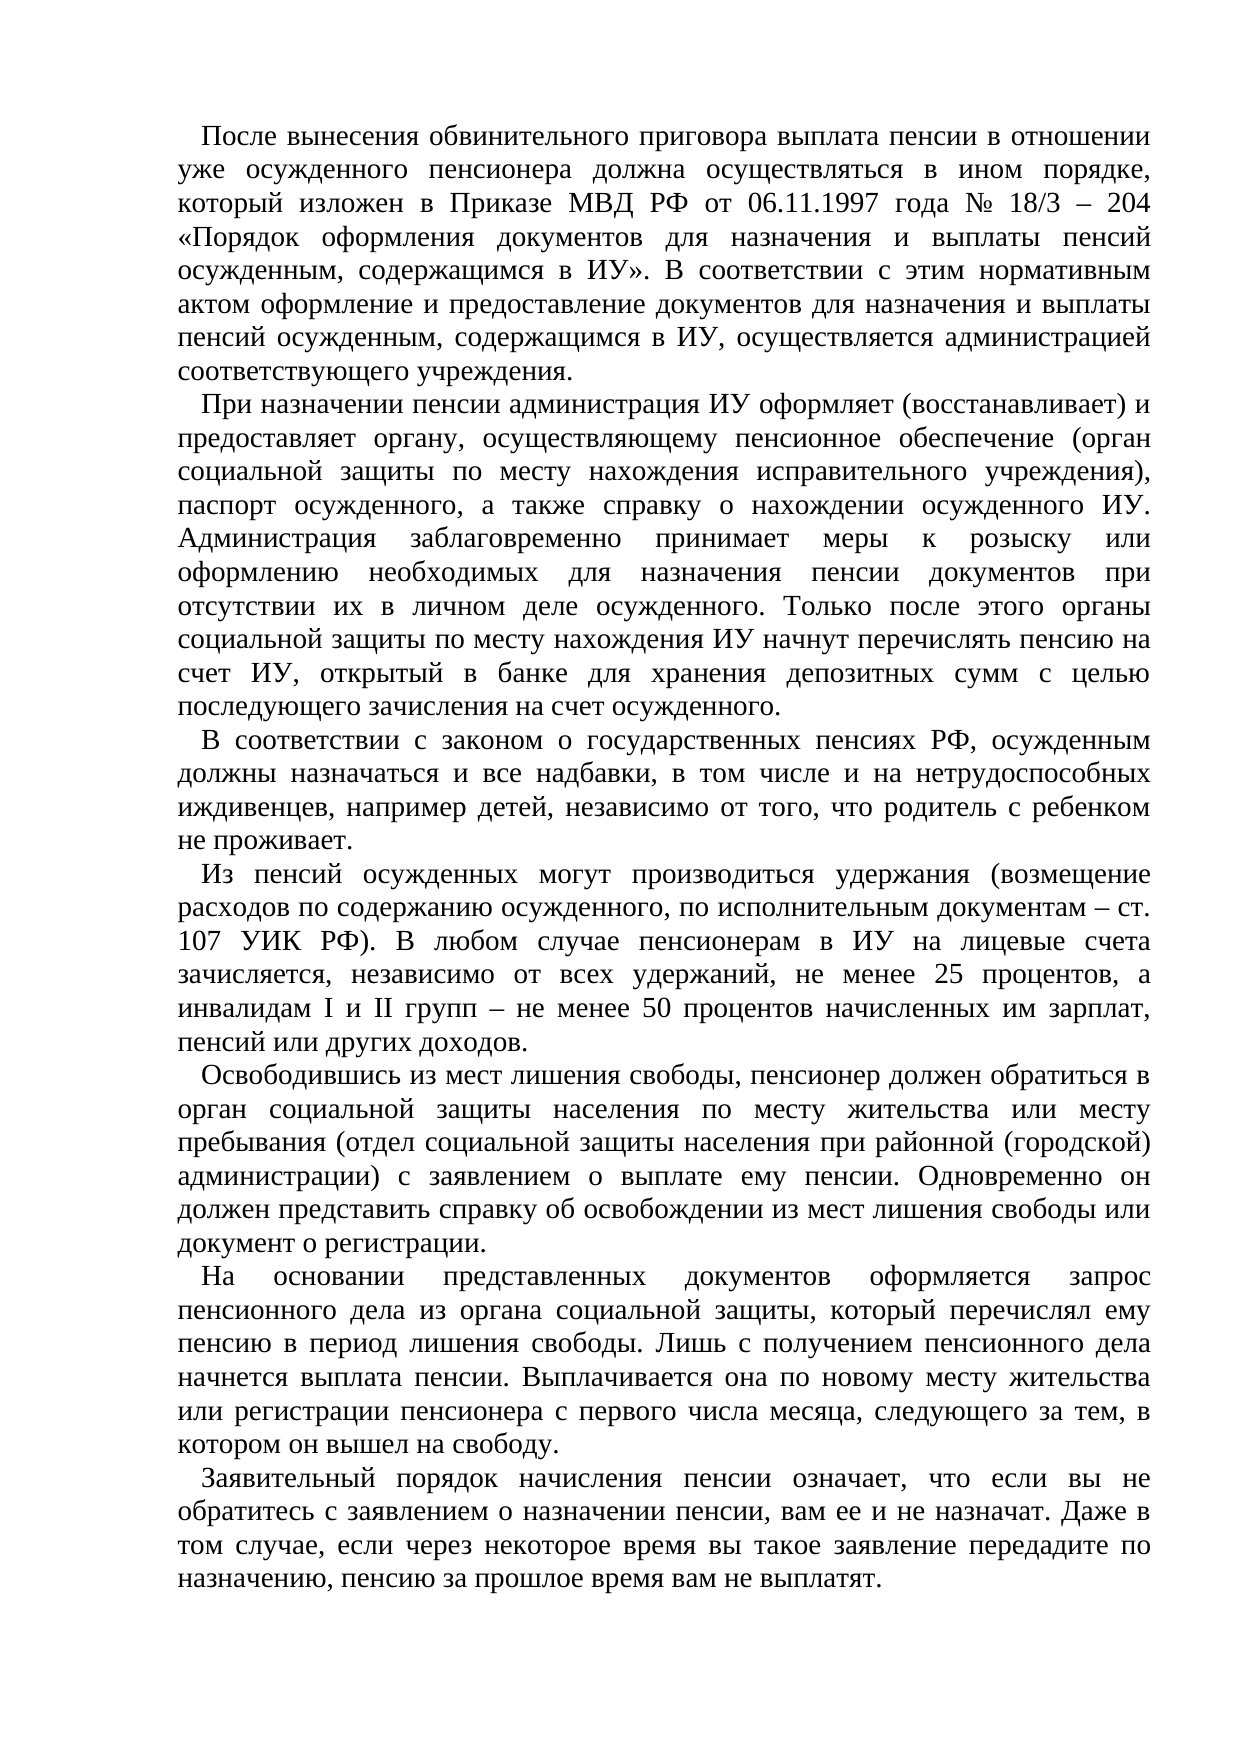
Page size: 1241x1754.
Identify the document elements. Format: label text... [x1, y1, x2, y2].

list В соответствии с законом о государственных пенсиях РФ, осужденным должны назначаться и все надбавки, в том числе и на нетрудоспособных иждивенцев, например детей, независимо от того, что родитель с ребенком не проживает. [177, 722, 1152, 856]
list На основании представленных документов оформляется запрос пенсионного дела из органа социальной защиты, который перечислял ему пенсию в период лишения свободы. Лишь с получением пенсионного дела начнется выплата пенсии. Выплачивается она по новому месту жительства или регистрации пенсионера с первого числа месяца, следующего за тем, в котором он вышел на свободу. [177, 1258, 1152, 1460]
list Из пенсий осужденных могут производиться удержания (возмещение расходов по содержанию осужденного, по исполнительным документам – ст. 107 УИК РФ). В любом случае пенсионерам в ИУ на лицевые счета зачисляется, независимо от всех удержаний, не менее 25 процентов, а инвалидам I и II групп – не менее 50 процентов начисленных им зарплат, пенсий или других доходов. [177, 856, 1152, 1057]
list После вынесения обвинительного приговора выплата пенсии в отношении уже осужденного пенсионера должна осуществляться в ином порядке, который изложен в Приказе МВД РФ от 06.11.1997 года № 18/3 – 204 «Порядок оформления документов для назначения и выплаты пенсий осужденным, содержащимся в ИУ». В соответствии с этим нормативным актом оформление и предоставление документов для назначения и выплаты пенсий осужденным, содержащимся в ИУ, осуществляется администрацией соответствующего учреждения. [177, 118, 1152, 386]
list Заявительный порядок начисления пенсии означает, что если вы не обратитесь с заявлением о назначении пенсии, вам ее и не назначат. Даже в том случае, если через некоторое время вы такое заявление передадите по назначению, пенсию за прошлое время вам не выплатят. [177, 1460, 1152, 1594]
list При назначении пенсии администрация ИУ оформляет (восстанавливает) и предоставляет органу, осуществляющему пенсионное обеспечение (орган социальной защиты по месту нахождения исправительного учреждения), паспорт осужденного, а также справку о нахождении осужденного ИУ. Администрация заблаговременно принимает меры к розыску или оформлению необходимых для назначения пенсии документов при отсутствии их в личном деле осужденного. Только после этого органы социальной защиты по месту нахождения ИУ начнут перечислять пенсию на счет ИУ, открытый в банке для хранения депозитных сумм с целью последующего зачисления на счет осужденного. [177, 386, 1152, 722]
list Освободившись из мест лишения свободы, пенсионер должен обратиться в орган социальной защиты населения по месту жительства или месту пребывания (отдел социальной защиты населения при районной (городской) администрации) с заявлением о выплате ему пенсии. Одновременно он должен представить справку об освобождении из мест лишения свободы или документ о регистрации. [177, 1057, 1152, 1258]
